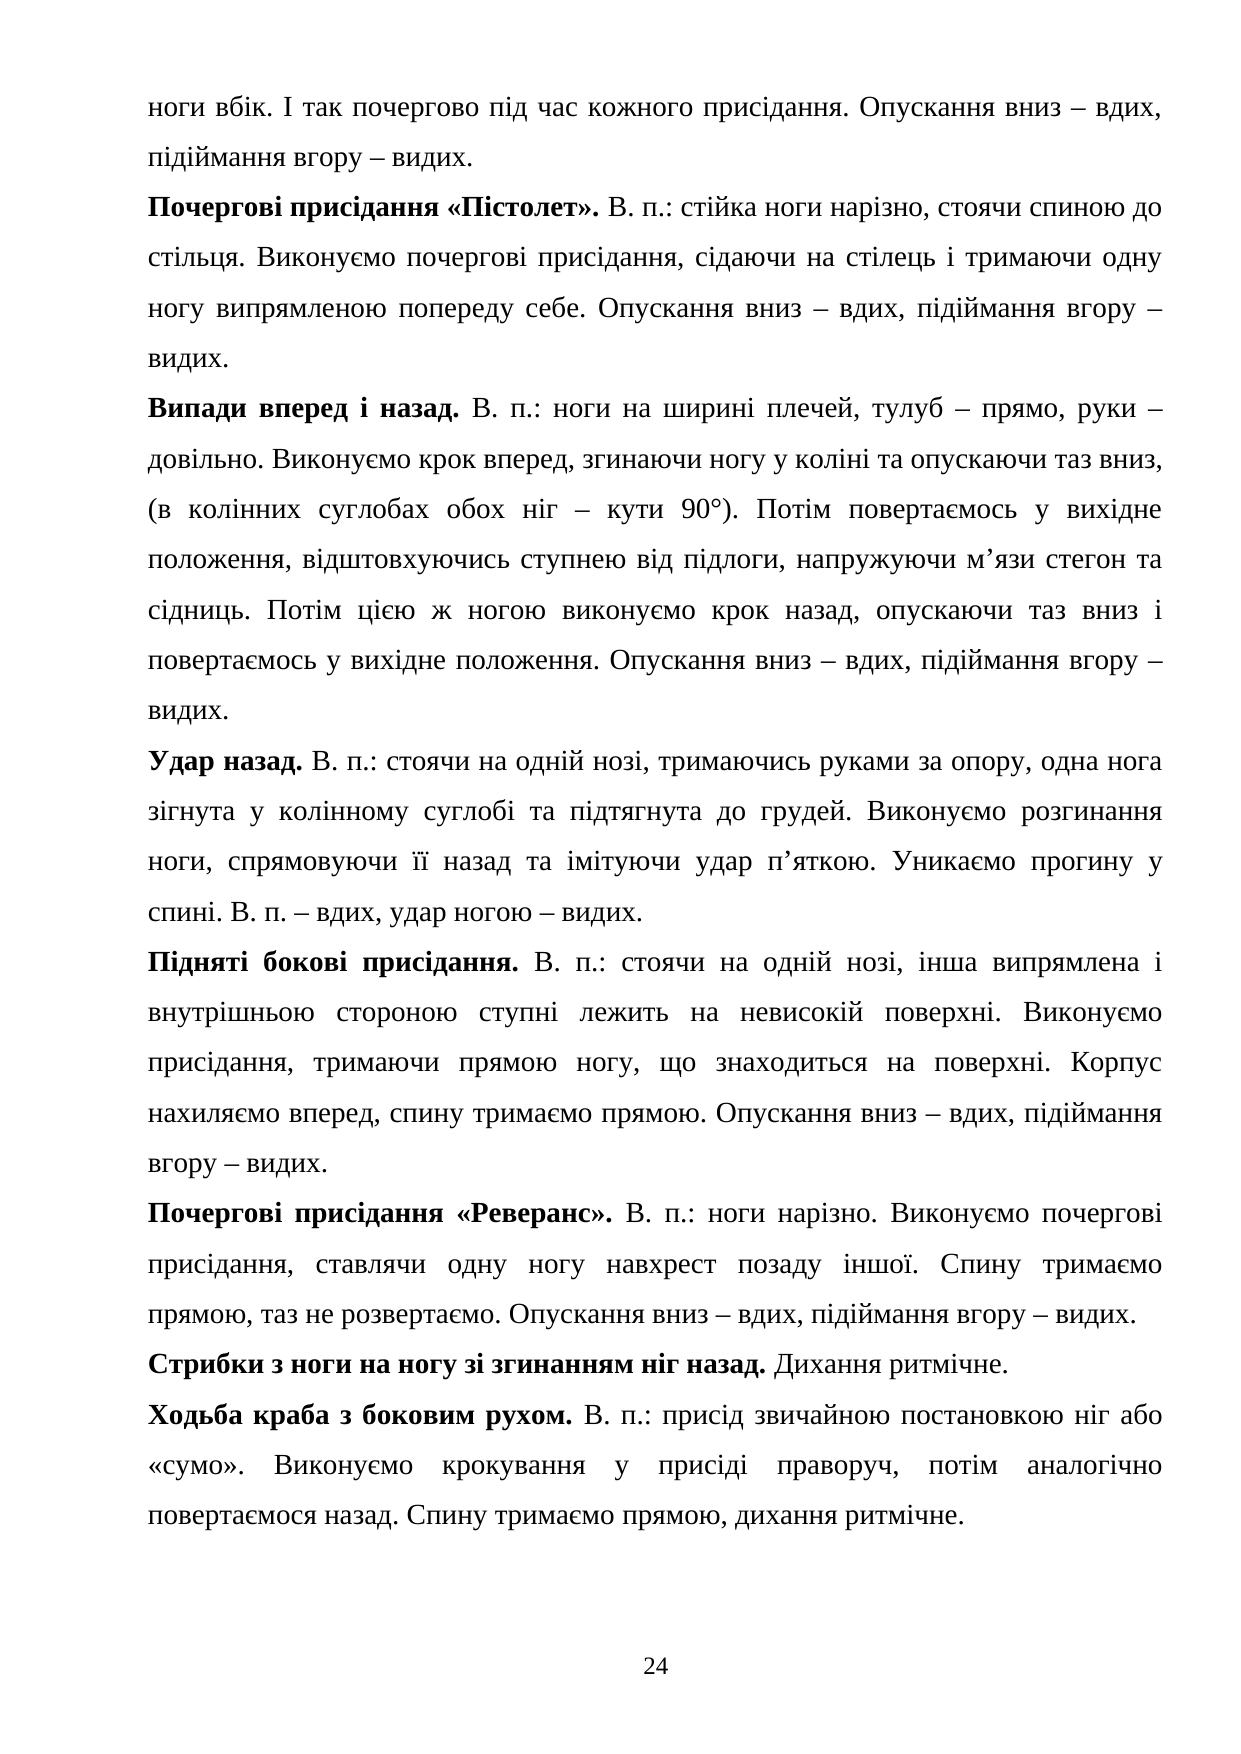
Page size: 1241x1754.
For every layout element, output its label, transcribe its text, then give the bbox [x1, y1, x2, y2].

text Почергові присідання «Пістолет». В. п.: стійка ноги нарізно, стоячи спиною до стільця. Виконуємо почергові присідання, сідаючи на стілець і тримаючи одну ногу випрямленою попереду себе. Опускання вниз – вдих, підіймання вгору – видих. [148, 189, 1163, 374]
text Ходьба краба з боковим рухом. В. п.: присід звичайною постановкою ніг або «сумо». Виконуємо крокування у присіді праворуч, потім аналогічно повертаємося назад. Спину тримаємо прямою, дихання ритмічне. [148, 1397, 1163, 1531]
text Стрибки з ноги на ногу зі згинанням ніг назад. Дихання ритмічне. [148, 1346, 1163, 1380]
text Випади вперед і назад. В. п.: ноги на ширині плечей, тулуб – прямо, руки – довільно. Виконуємо крок вперед, згинаючи ногу у коліні та опускаючи таз вниз, (в колінних суглобах обох ніг – кути 90°). Потім повертаємось у вихідне положення, відштовхуючись ступнею від підлоги, напружуючи м’язи стегон та сідниць. Потім цією ж ногою виконуємо крок назад, опускаючи таз вниз і повертаємось у вихідне положення. Опускання вниз – вдих, підіймання вгору – видих. [148, 391, 1163, 726]
text Почергові присідання «Реверанс». В. п.: ноги нарізно. Виконуємо почергові присідання, ставлячи одну ногу навхрест позаду іншої. Спину тримаємо прямою, таз не розвертаємо. Опускання вниз – вдих, підіймання вгору – видих. [148, 1196, 1163, 1330]
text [148, 89, 1163, 172]
text Підняті бокові присідання. В. п.: стоячи на одній нозі, інша випрямлена і внутрішньою стороною ступні лежить на невисокій поверхні. Виконуємо присідання, тримаючи прямою ногу, що знаходиться на поверхні. Корпус нахиляємо вперед, спину тримаємо прямою. Опускання вниз – вдих, підіймання вгору – видих. [148, 944, 1163, 1179]
text Удар назад. В. п.: стоячи на одній нозі, тримаючись руками за опору, одна нога зігнута у колінному суглобі та підтягнута до грудей. Виконуємо розгинання ноги, спрямовуючи її назад та імітуючи удар п’яткою. Уникаємо прогину у спині. В. п. – вдих, удар ногою – видих. [148, 743, 1163, 927]
